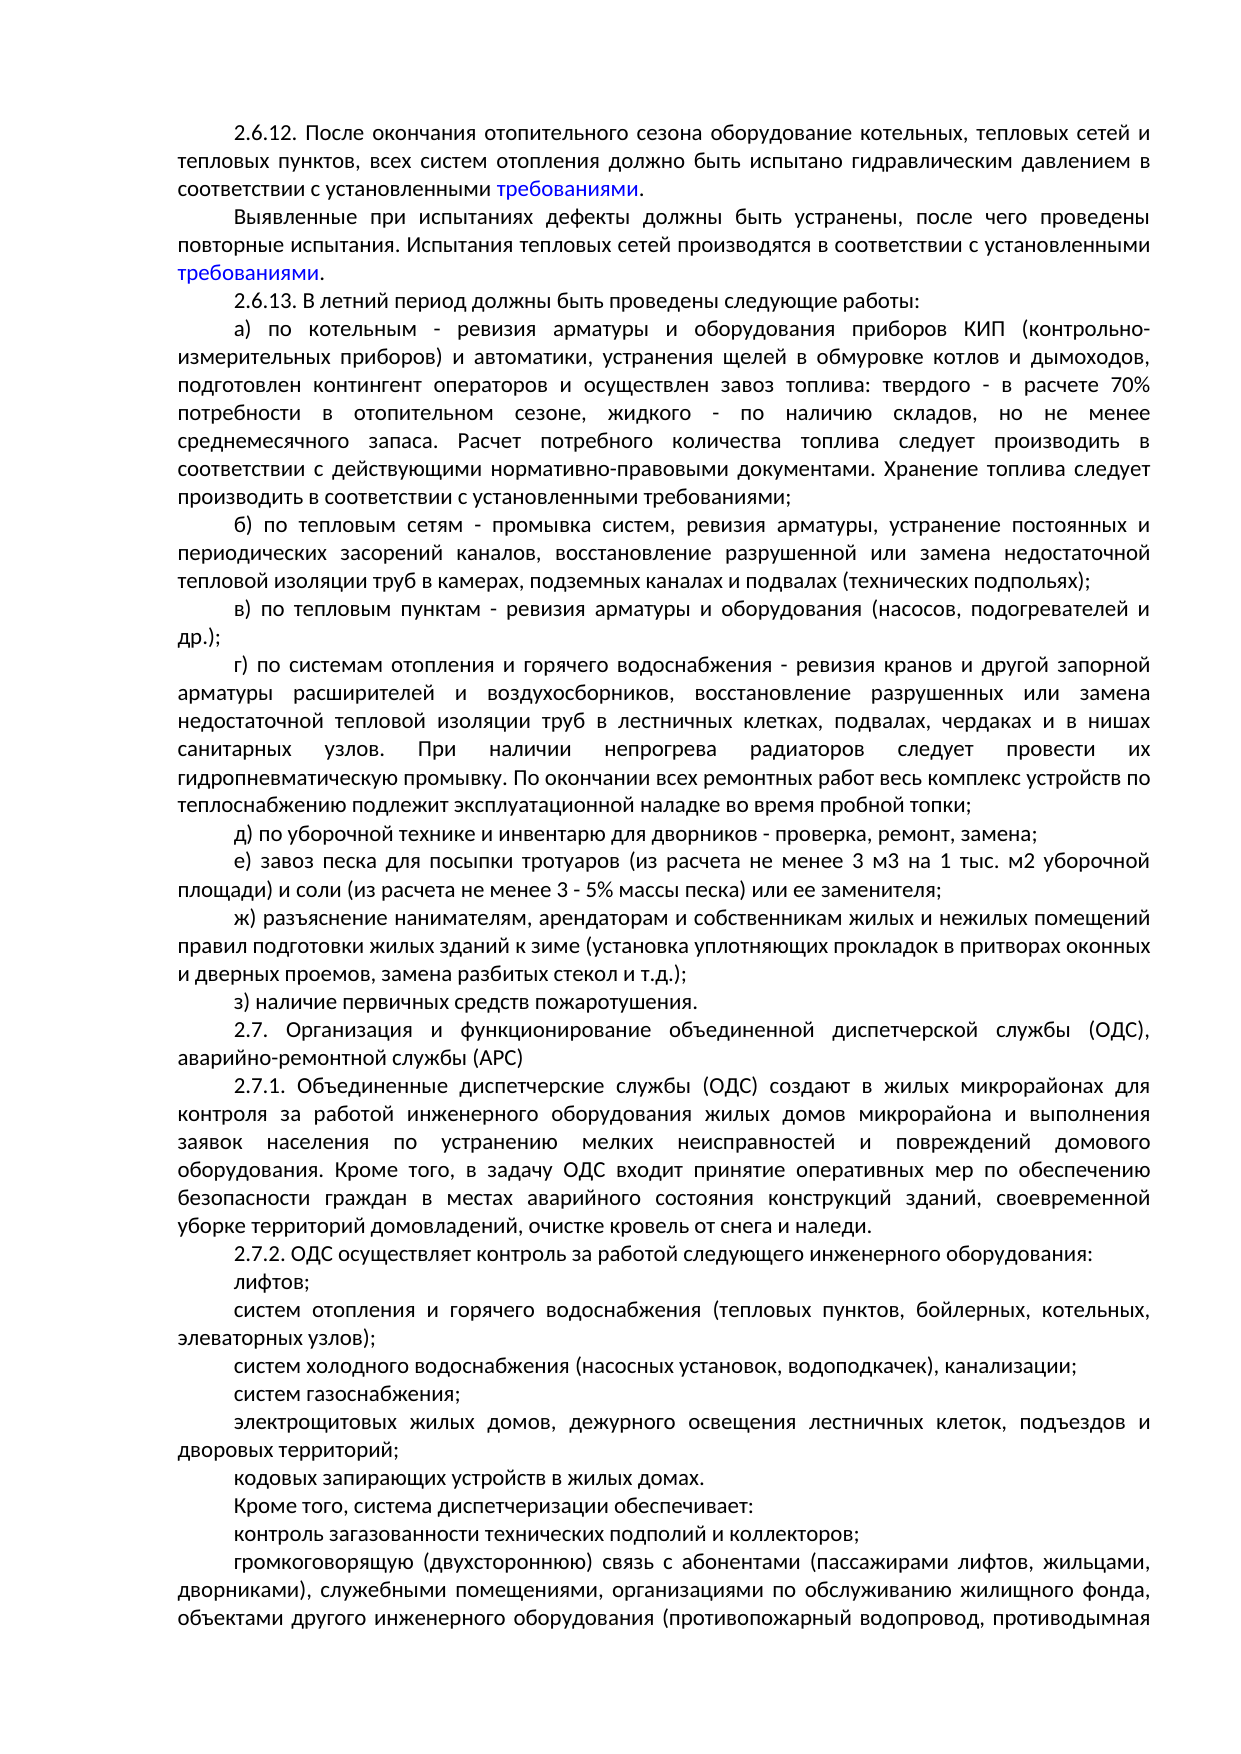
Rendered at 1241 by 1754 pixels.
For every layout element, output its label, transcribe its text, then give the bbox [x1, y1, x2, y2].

text б) по тепловым сетям - промывка систем, ревизия арматуры, устранение постоянных и периодических засорений каналов, восстановление разрушенной или замена недостаточной тепловой изоляции труб в камерах, подземных каналах и подвалах (технических подпольях); [177, 510, 1152, 594]
text з) наличие первичных средств пожаротушения. [177, 987, 1152, 1015]
text 2.6.12. После окончания отопительного сезона оборудование котельных, тепловых сетей и тепловых пунктов, всех систем отопления должно быть испытано гидравлическим давлением в соответствии с установленными требованиями. [177, 118, 1152, 202]
text г) по системам отопления и горячего водоснабжения - ревизия кранов и другой запорной арматуры расширителей и воздухосборников, восстановление разрушенных или замена недостаточной тепловой изоляции труб в лестничных клетках, подвалах, чердаках и в нишах санитарных узлов. При наличии непрогрева радиаторов следует провести их гидропневматическую промывку. По окончании всех ремонтных работ весь комплекс устройств по теплоснабжению подлежит эксплуатационной наладке во время пробной топки; [177, 651, 1152, 819]
text 2.6.13. В летний период должны быть проведены следующие работы: [177, 286, 1152, 314]
text систем отопления и горячего водоснабжения (тепловых пунктов, бойлерных, котельных, элеваторных узлов); [177, 1295, 1152, 1351]
text Кроме того, система диспетчеризации обеспечивает: [177, 1491, 1152, 1519]
text систем газоснабжения; [177, 1379, 1152, 1407]
text в) по тепловым пунктам - ревизия арматуры и оборудования (насосов, подогревателей и др.); [177, 594, 1152, 651]
text а) по котельным - ревизия арматуры и оборудования приборов КИП (контрольно-измерительных приборов) и автоматики, устранения щелей в обмуровке котлов и дымоходов, подготовлен контингент операторов и осуществлен завоз топлива: твердого - в расчете 70% потребности в отопительном сезоне, жидкого - по наличию складов, но не менее среднемесячного запаса. Расчет потребного количества топлива следует производить в соответствии с действующими нормативно-правовыми документами. Хранение топлива следует производить в соответствии с установленными требованиями; [177, 314, 1152, 510]
text д) по уборочной технике и инвентарю для дворников - проверка, ремонт, замена; [177, 819, 1152, 847]
text е) завоз песка для посыпки тротуаров (из расчета не менее 3 м3 на 1 тыс. м2 уборочной площади) и соли (из расчета не менее 3 - 5% массы песка) или ее заменителя; [177, 847, 1152, 903]
text систем холодного водоснабжения (насосных установок, водоподкачек), канализации; [177, 1351, 1152, 1379]
text лифтов; [177, 1267, 1152, 1295]
text 2.7. Организация и функционирование объединенной диспетчерской службы (ОДС), аварийно-ремонтной службы (АРС) [177, 1015, 1152, 1071]
text 2.7.1. Объединенные диспетчерские службы (ОДС) создают в жилых микрорайонах для контроля за работой инженерного оборудования жилых домов микрорайона и выполнения заявок населения по устранению мелких неисправностей и повреждений домового оборудования. Кроме того, в задачу ОДС входит принятие оперативных мер по обеспечению безопасности граждан в местах аварийного состояния конструкций зданий, своевременной уборке территорий домовладений, очистке кровель от снега и наледи. [177, 1071, 1152, 1239]
text 2.7.2. ОДС осуществляет контроль за работой следующего инженерного оборудования: [177, 1239, 1152, 1267]
text Выявленные при испытаниях дефекты должны быть устранены, после чего проведены повторные испытания. Испытания тепловых сетей производятся в соответствии с установленными требованиями. [177, 202, 1152, 286]
text кодовых запирающих устройств в жилых домах. [177, 1463, 1152, 1491]
text контроль загазованности технических подполий и коллекторов; [177, 1519, 1152, 1547]
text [177, 1547, 1152, 1631]
text ж) разъяснение нанимателям, арендаторам и собственникам жилых и нежилых помещений правил подготовки жилых зданий к зиме (установка уплотняющих прокладок в притворах оконных и дверных проемов, замена разбитых стекол и т.д.); [177, 903, 1152, 987]
text электрощитовых жилых домов, дежурного освещения лестничных клеток, подъездов и дворовых территорий; [177, 1407, 1152, 1463]
